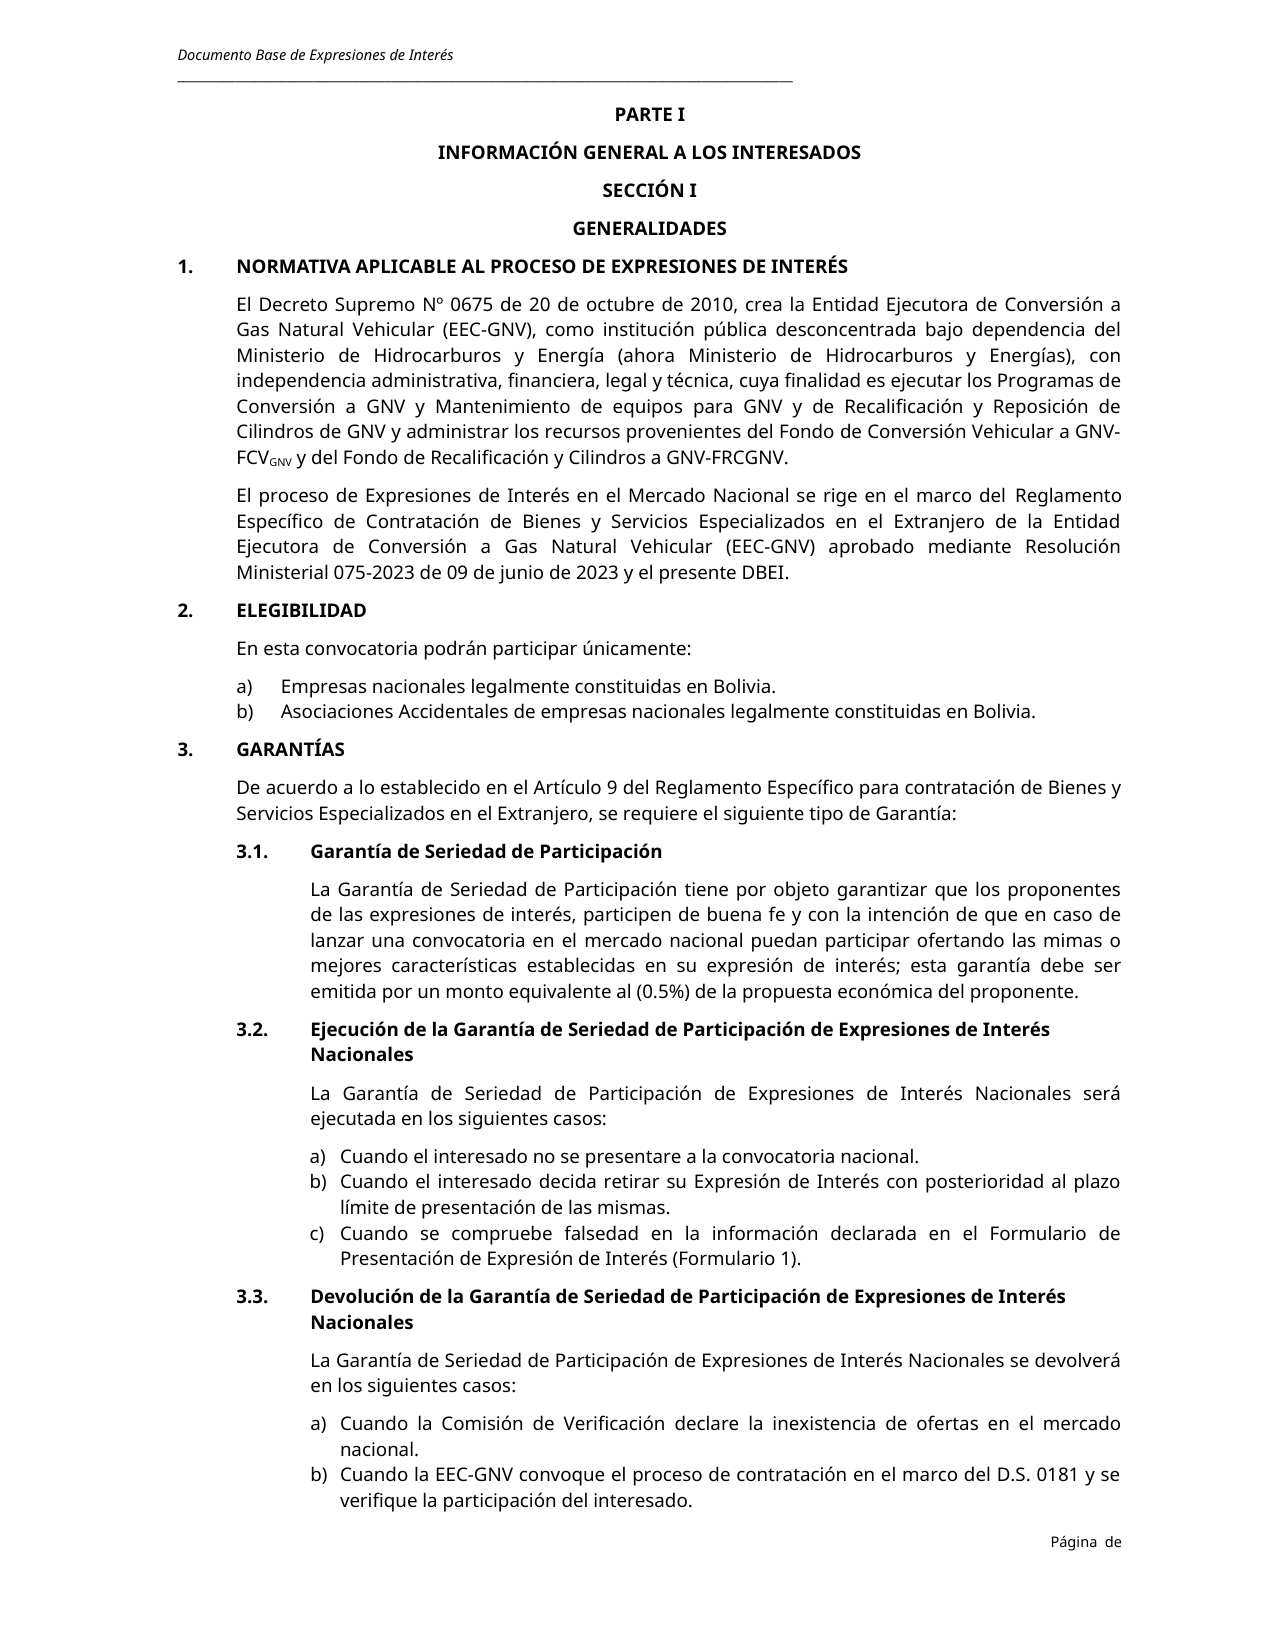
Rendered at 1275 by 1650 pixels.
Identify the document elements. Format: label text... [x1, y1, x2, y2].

list Cuando la EEC-GNV convoque el proceso de contratación en el marco del D.S. 0181 y se verifique la participación del interesado. [310, 1462, 1122, 1513]
text SECCIÓN I [177, 177, 1122, 203]
list Cuando la Comisión de Verificación declare la inexistencia de ofertas en el mercado nacional. [310, 1411, 1122, 1462]
text La Garantía de Seriedad de Participación de Expresiones de Interés Nacionales se devolverá en los siguientes casos: [310, 1347, 1122, 1398]
list Empresas nacionales legalmente constituidas en Bolivia. [236, 673, 1122, 698]
list Cuando se compruebe falsedad en la información declarada en el Formulario de Presentación de Expresión de Interés (Formulario 1). [309, 1220, 1122, 1271]
text PARTE I [177, 101, 1122, 127]
title GARANTÍAS [177, 737, 1122, 762]
text En esta convocatoria podrán participar únicamente: [236, 635, 1122, 661]
list Cuando el interesado decida retirar su Expresión de Interés con posterioridad al plazo límite de presentación de las mismas. [309, 1169, 1122, 1220]
title NORMATIVA APLICABLE AL PROCESO DE EXPRESIONES DE INTERÉS [177, 253, 1122, 279]
text El proceso de Expresiones de Interés en el Mercado Nacional se rige en el marco del Reglamento Específico de Contratación de Bienes y Servicios Especializados en el Extranjero de la Entidad Ejecutora de Conversión a Gas Natural Vehicular (EEC-GNV) aprobado mediante Resolución Ministerial 075-2023 de 09 de junio de 2023 y el presente DBEI. [236, 482, 1122, 584]
subtitle Ejecución de la Garantía de Seriedad de Participación de Expresiones de Interés Nacionales [236, 1016, 1122, 1067]
list Asociaciones Accidentales de empresas nacionales legalmente constituidas en Bolivia. [236, 698, 1122, 724]
subtitle Garantía de Seriedad de Participación [236, 838, 1122, 864]
text De acuerdo a lo establecido en el Artículo 9 del Reglamento Específico para contratación de Bienes y Servicios Especializados en el Extranjero, se requiere el siguiente tipo de Garantía: [236, 774, 1122, 826]
text INFORMACIÓN GENERAL A LOS INTERESADOS [177, 139, 1122, 165]
text GENERALIDADES [177, 215, 1122, 241]
text La Garantía de Seriedad de Participación tiene por objeto garantizar que los proponentes de las expresiones de interés, participen de buena fe y con la intención de que en caso de lanzar una convocatoria en el mercado nacional puedan participar ofertando las mimas o mejores características establecidas en su expresión de interés; esta garantía debe ser emitida por un monto equivalente al (0.5%) de la propuesta económica del proponente. [177, 876, 1122, 1004]
subtitle Devolución de la Garantía de Seriedad de Participación de Expresiones de Interés Nacionales [236, 1283, 1122, 1334]
text El Decreto Supremo Nº 0675 de 20 de octubre de 2010, crea la Entidad Ejecutora de Conversión a Gas Natural Vehicular (EEC-GNV), como institución pública desconcentrada bajo dependencia del Ministerio de Hidrocarburos y Energía (ahora Ministerio de Hidrocarburos y Energías), con independencia administrativa, financiera, legal y técnica, cuya finalidad es ejecutar los Programas de Conversión a GNV y Mantenimiento de equipos para GNV y de Recalificación y Reposición de Cilindros de GNV y administrar los recursos provenientes del Fondo de Conversión Vehicular a GNV-FCVGNV y del Fondo de Recalificación y Cilindros a GNV-FRCGNV. [236, 291, 1122, 470]
text La Garantía de Seriedad de Participación de Expresiones de Interés Nacionales será ejecutada en los siguientes casos: [177, 1080, 1122, 1131]
title ELEGIBILIDAD [177, 597, 1122, 622]
list Cuando el interesado no se presentare a la convocatoria nacional. [309, 1143, 1122, 1169]
